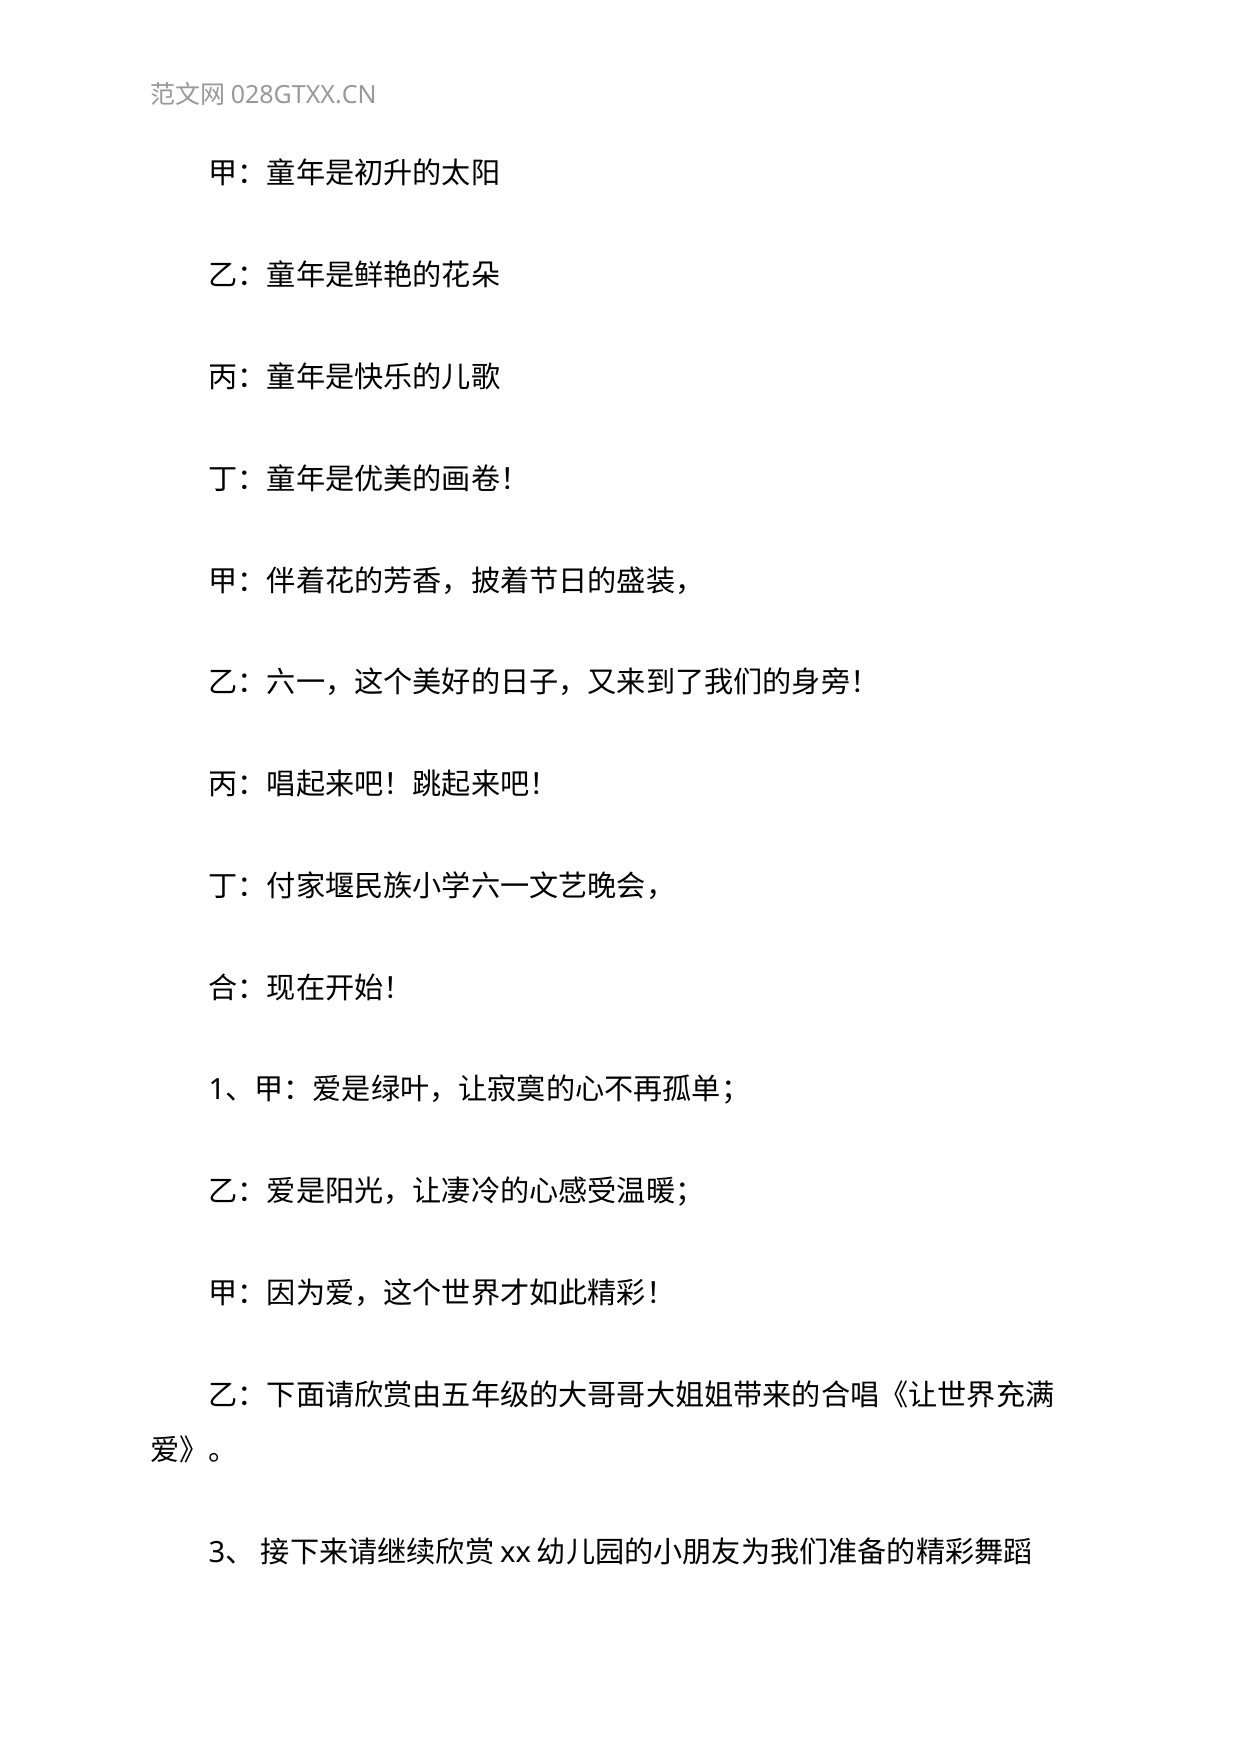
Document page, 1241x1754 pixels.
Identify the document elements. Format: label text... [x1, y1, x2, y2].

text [150, 1528, 1090, 1571]
text 乙：爱是阳光，让凄冷的心感受温暖； [150, 1168, 1090, 1210]
text 丙：童年是快乐的儿歌 [150, 353, 1090, 396]
text 乙：六一，这个美好的日子，又来到了我们的身旁！ [150, 659, 1090, 701]
text 甲：因为爱，这个世界才如此精彩！ [150, 1270, 1090, 1312]
text 丁：付家堰民族小学六一文艺晚会， [150, 862, 1090, 905]
text 1、甲：爱是绿叶，让寂寞的心不再孤单； [150, 1066, 1090, 1108]
text 乙：童年是鲜艳的花朵 [150, 252, 1090, 294]
text 合：现在开始！ [150, 964, 1090, 1006]
text 丙：唱起来吧！跳起来吧！ [150, 761, 1090, 803]
text 丁：童年是优美的画卷！ [150, 455, 1090, 498]
text 甲：伴着花的芳香，披着节日的盛装， [150, 557, 1090, 599]
text 乙：下面请欣赏由五年级的大哥哥大姐姐带来的合唱《让世界充满爱》。 [150, 1371, 1090, 1469]
text 甲：童年是初升的太阳 [150, 150, 1090, 192]
